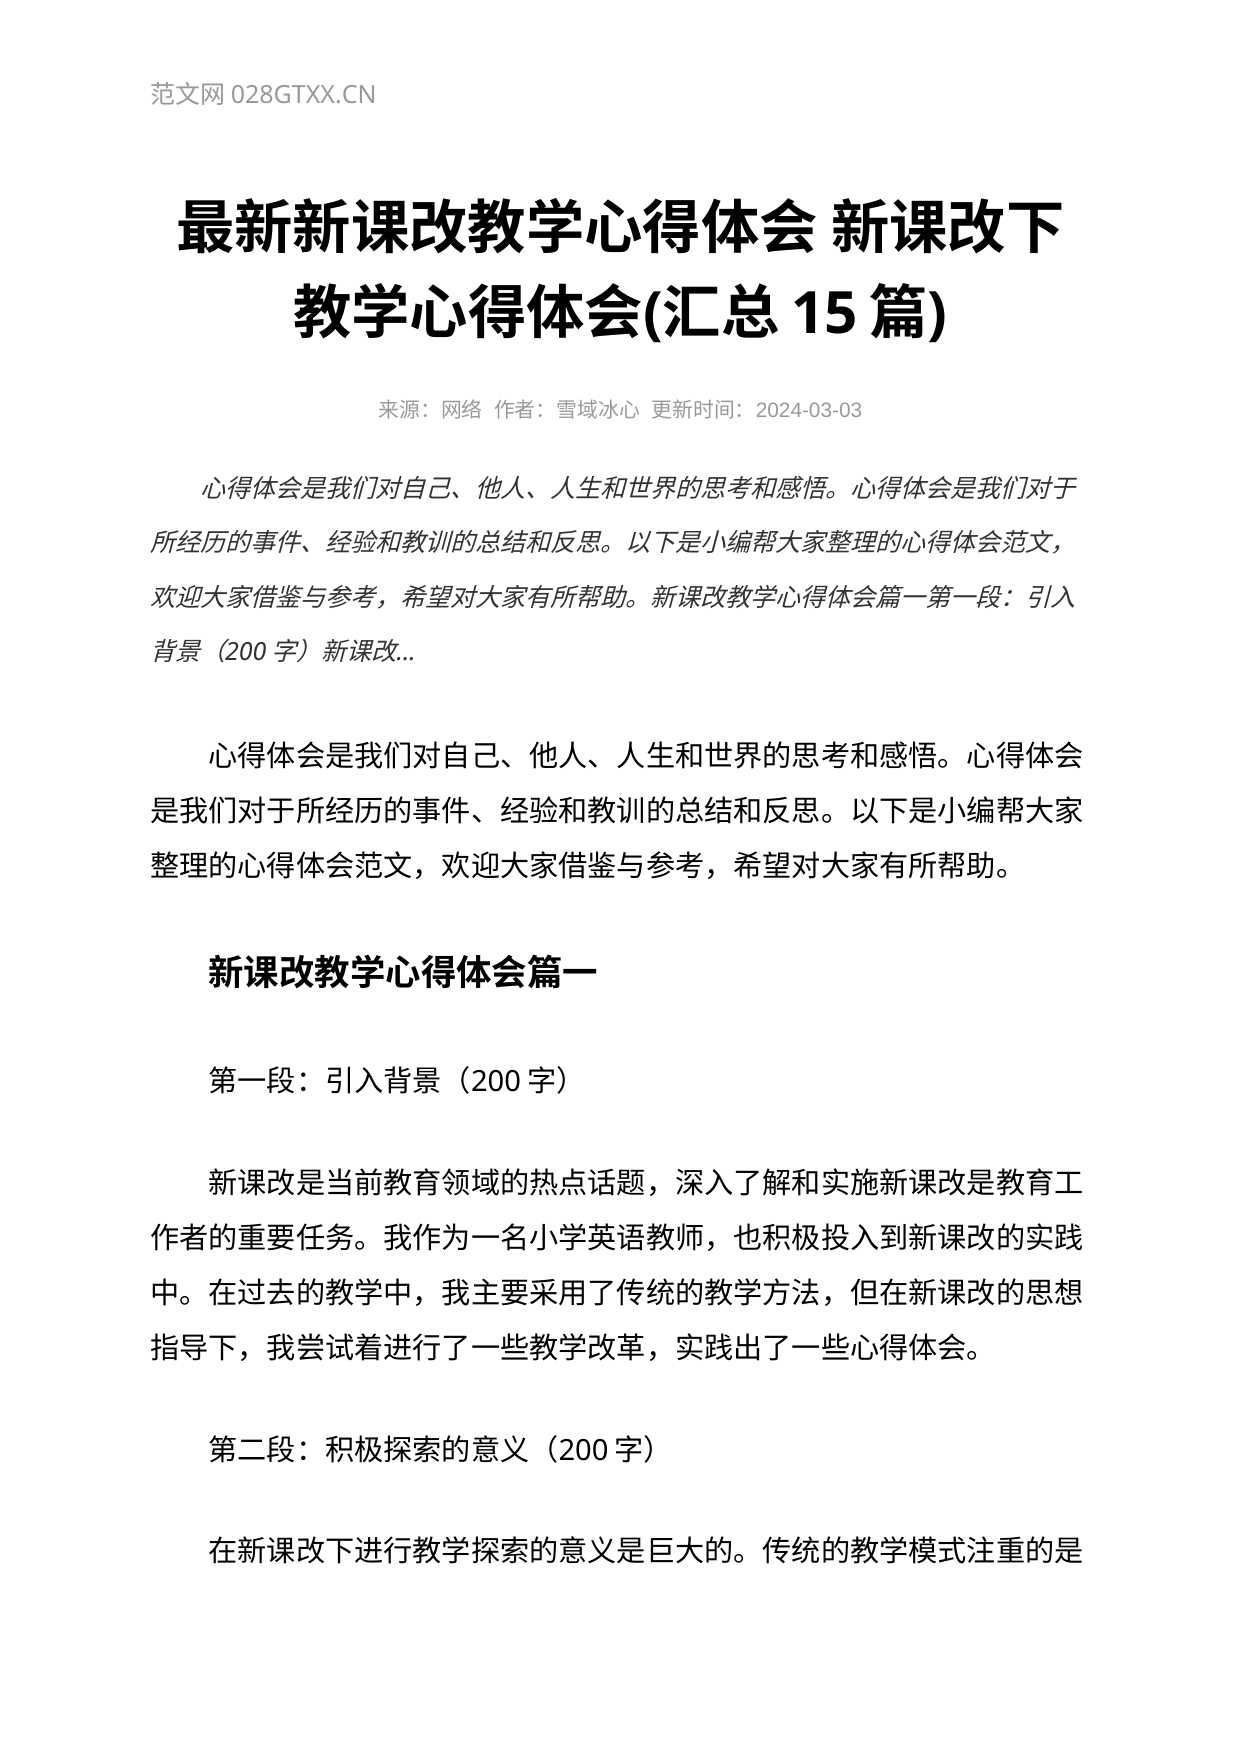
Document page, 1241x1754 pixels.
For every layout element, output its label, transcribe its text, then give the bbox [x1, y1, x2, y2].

text 新课改教学心得体会篇一 [150, 944, 1090, 995]
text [150, 1528, 1090, 1570]
text 心得体会是我们对自己、他人、人生和世界的思考和感悟。心得体会是我们对于所经历的事件、经验和教训的总结和反思。以下是小编帮大家整理的心得体会范文，欢迎大家借鉴与参考，希望对大家有所帮助。新课改教学心得体会篇一第一段：引入背景（200字）新课改... [150, 468, 1090, 668]
text 第一段：引入背景（200字） [150, 1058, 1090, 1100]
text 来源：网络 作者：雪域冰心 更新时间：2024-03-03 [150, 397, 1090, 421]
text 心得体会是我们对自己、他人、人生和世界的思考和感悟。心得体会是我们对于所经历的事件、经验和教训的总结和反思。以下是小编帮大家整理的心得体会范文，欢迎大家借鉴与参考，希望对大家有所帮助。 [150, 733, 1090, 885]
text 第二段：积极探索的意义（200字） [150, 1426, 1090, 1468]
subtitle 最新新课改教学心得体会 新课改下教学心得体会(汇总15篇) [150, 181, 1090, 351]
text 新课改是当前教育领域的热点话题，深入了解和实施新课改是教育工作者的重要任务。我作为一名小学英语教师，也积极投入到新课改的实践中。在过去的教学中，我主要采用了传统的教学方法，但在新课改的思想指导下，我尝试着进行了一些教学改革，实践出了一些心得体会。 [150, 1159, 1090, 1367]
